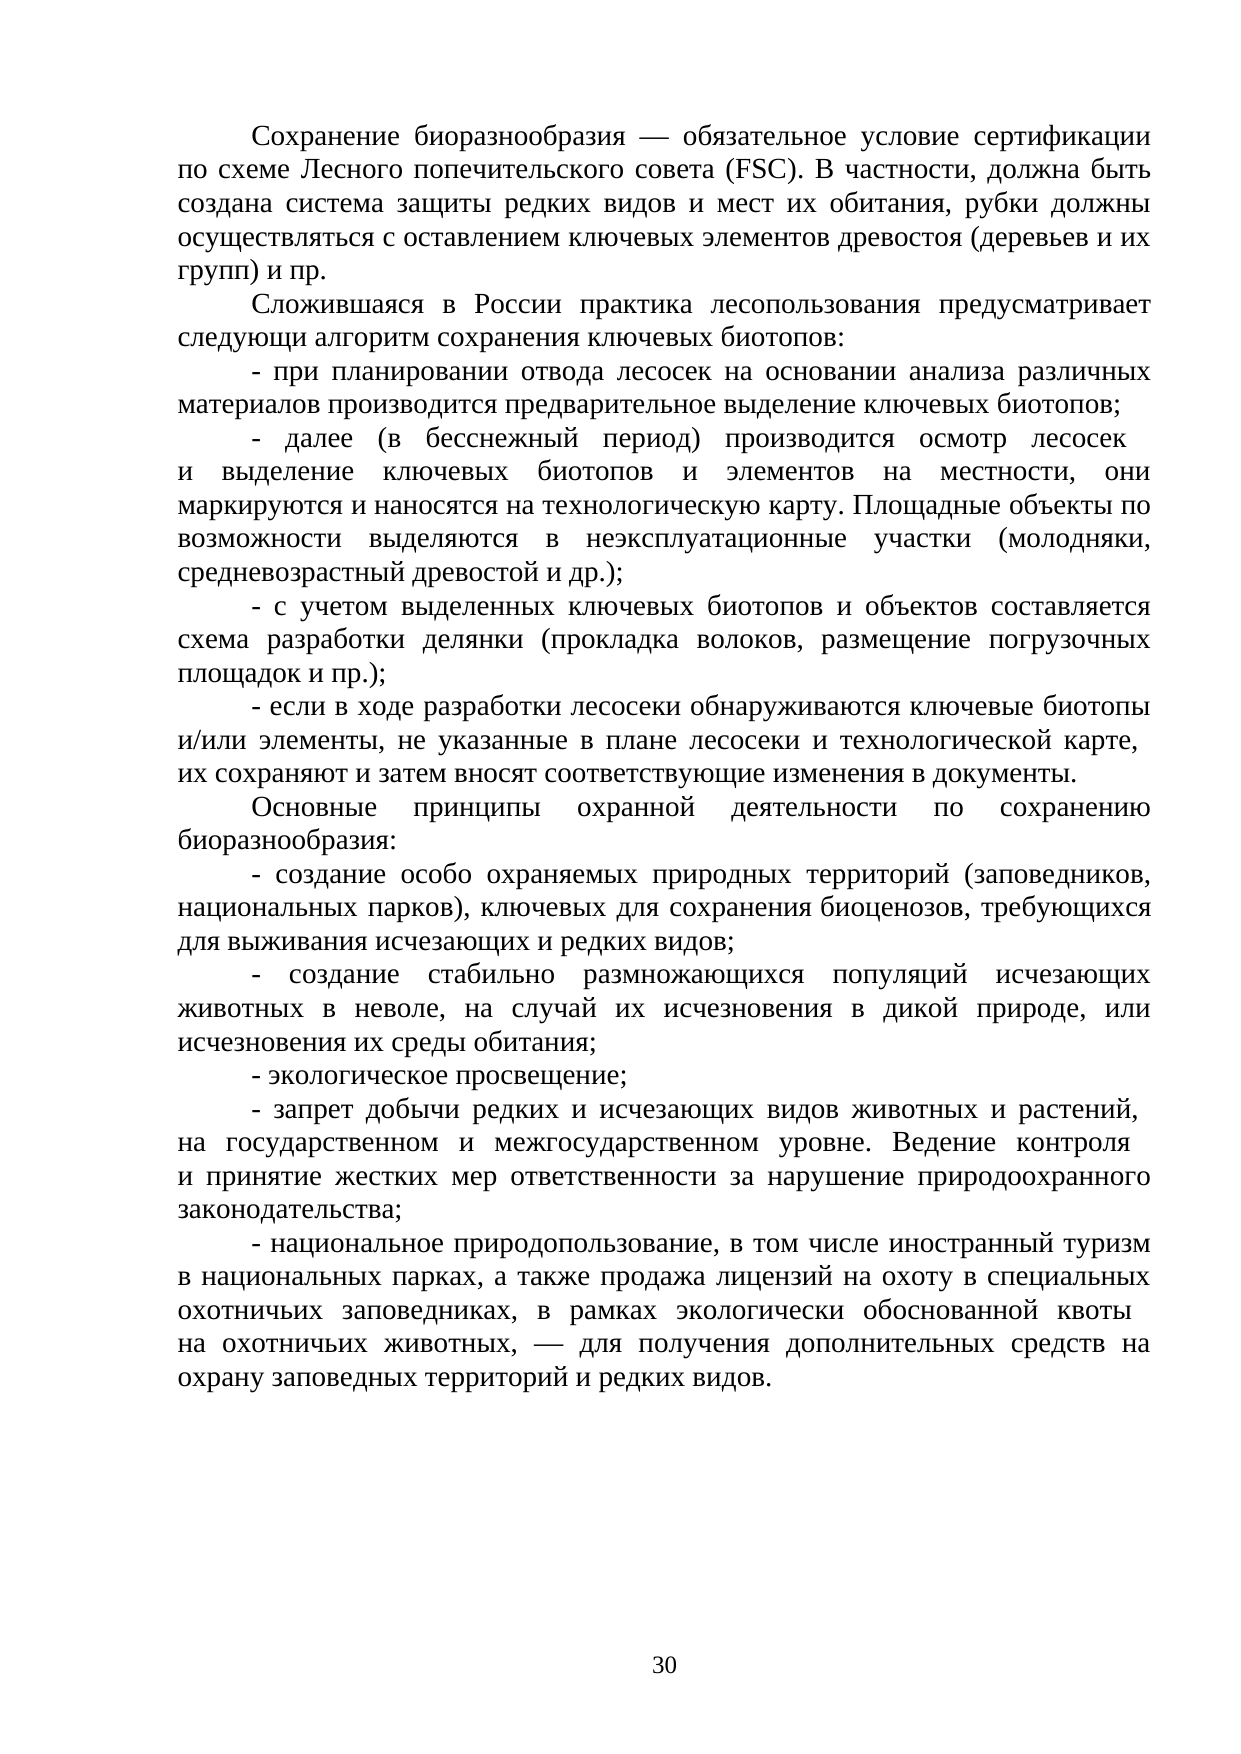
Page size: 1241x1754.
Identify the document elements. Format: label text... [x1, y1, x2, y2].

text - далее (в бесснежный период) производится осмотр лесосек и выделение ключевых биотопов и элементов на местности, они маркируются и наносятся на технологическую карту. Площадные объекты по возможности выделяются в неэксплуатационные участки (молодняки, средневозрастный древостой и др.); [177, 420, 1152, 588]
text - запрет добычи редких и исчезающих видов животных и растений, на государственном и межгосударственном уровне. Ведение контроля и принятие жестких мер ответственности за нарушение природоохранного законодательства; [177, 1091, 1152, 1225]
text Сложившаяся в России практика лесопользования предусматривает следующи алгоритм сохранения ключевых биотопов: [177, 286, 1152, 353]
text - если в ходе разработки лесосеки обнаруживаются ключевые биотопы и/или элементы, не указанные в плане лесосеки и технологической карте, их сохраняют и затем вносят соответствующие изменения в документы. [177, 688, 1152, 789]
text - с учетом выделенных ключевых биотопов и объектов составляется схема разработки делянки (прокладка волоков, размещение погрузочных площадок и пр.); [177, 588, 1152, 688]
text - создание стабильно размножающихся популяций исчезающих животных в неволе, на случай их исчезновения в дикой природе, или исчезновения их среды обитания; [177, 957, 1152, 1057]
text - создание особо охраняемых природных территорий (заповедников, национальных парков), ключевых для сохранения биоценозов, требующихся для выживания исчезающих и редких видов; [177, 856, 1152, 957]
text - при планировании отвода лесосек на основании анализа различных материалов производится предварительное выделение ключевых биотопов; [177, 353, 1152, 420]
text Основные принципы охранной деятельности по сохранению биоразнообразия: [177, 789, 1152, 856]
text - экологическое просвещение; [177, 1057, 1152, 1091]
text Сохранение биоразнообразия — обязательное условие сертификации по схеме Лесного попечительского совета (FSC). В частности, должна быть создана система защиты редких видов и мест их обитания, рубки должны осуществляться с оставлением ключевых элементов древостоя (деревьев и их групп) и пр. [177, 118, 1152, 286]
text - национальное природопользование, в том числе иностранный туризм в национальных парках, а также продажа лицензий на охоту в специальных охотничьих заповедниках, в рамках экологически обоснованной квоты на охотничьих животных, — для получения дополнительных средств на охрану заповедных территорий и редких видов. [177, 1225, 1152, 1393]
